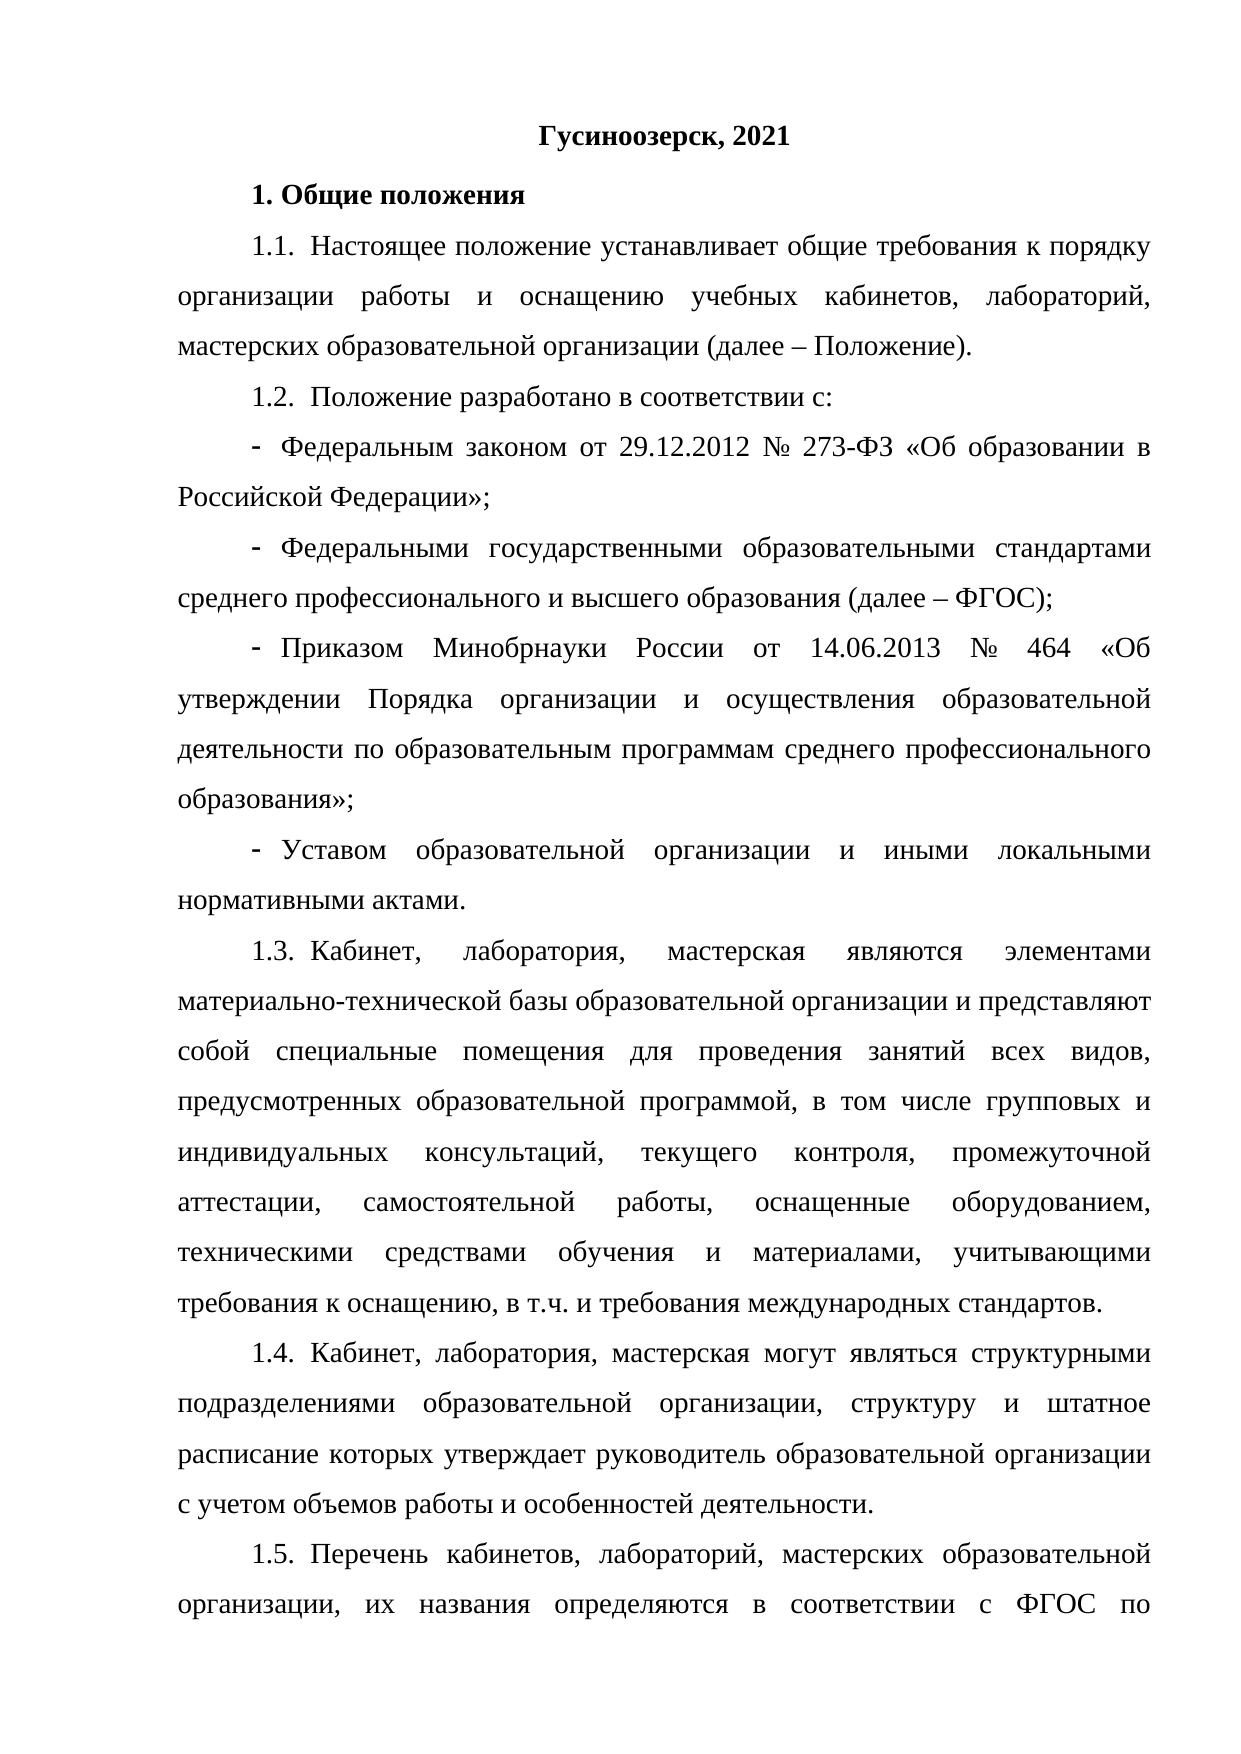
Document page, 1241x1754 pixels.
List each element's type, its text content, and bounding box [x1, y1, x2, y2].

list Приказом Минобрнауки России от 14.06.2013 № 464 «Об утверждении Порядка организации и осуществления образовательной деятельности по образовательным программам среднего профессионального образования»; [177, 631, 1152, 815]
text Гусиноозерск, 2021 [177, 118, 1152, 152]
list Кабинет, лаборатория, мастерская могут являться структурными подразделениями образовательной организации, структуру и штатное расписание которых утверждает руководитель образовательной организации с учетом объемов работы и особенностей деятельности. [177, 1335, 1152, 1519]
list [177, 1536, 1152, 1620]
list Федеральным законом от 29.12.2012 № 273-ФЗ «Об образовании в Российской Федерации»; [177, 429, 1152, 513]
list Федеральными государственными образовательными стандартами среднего профессионального и высшего образования (далее – ФГОС); [177, 530, 1152, 614]
list Настоящее положение устанавливает общие требования к порядку организации работы и оснащению учебных кабинетов, лабораторий, мастерских образовательной организации (далее – Положение). [177, 228, 1152, 362]
list Уставом образовательной организации и иными локальными нормативными актами. [177, 832, 1152, 916]
list Кабинет, лаборатория, мастерская являются элементами материально-технической базы образовательной организации и представляют собой специальные помещения для проведения занятий всех видов, предусмотренных образовательной программой, в том числе групповых и индивидуальных консультаций, текущего контроля, промежуточной аттестации, самостоятельной работы, оснащенные оборудованием, техническими средствами обучения и материалами, учитывающими требования к оснащению, в т.ч. и требования международных стандартов. [177, 933, 1152, 1318]
list Общие положения [177, 177, 1152, 211]
list Положение разработано в соответствии с: [177, 379, 1152, 412]
